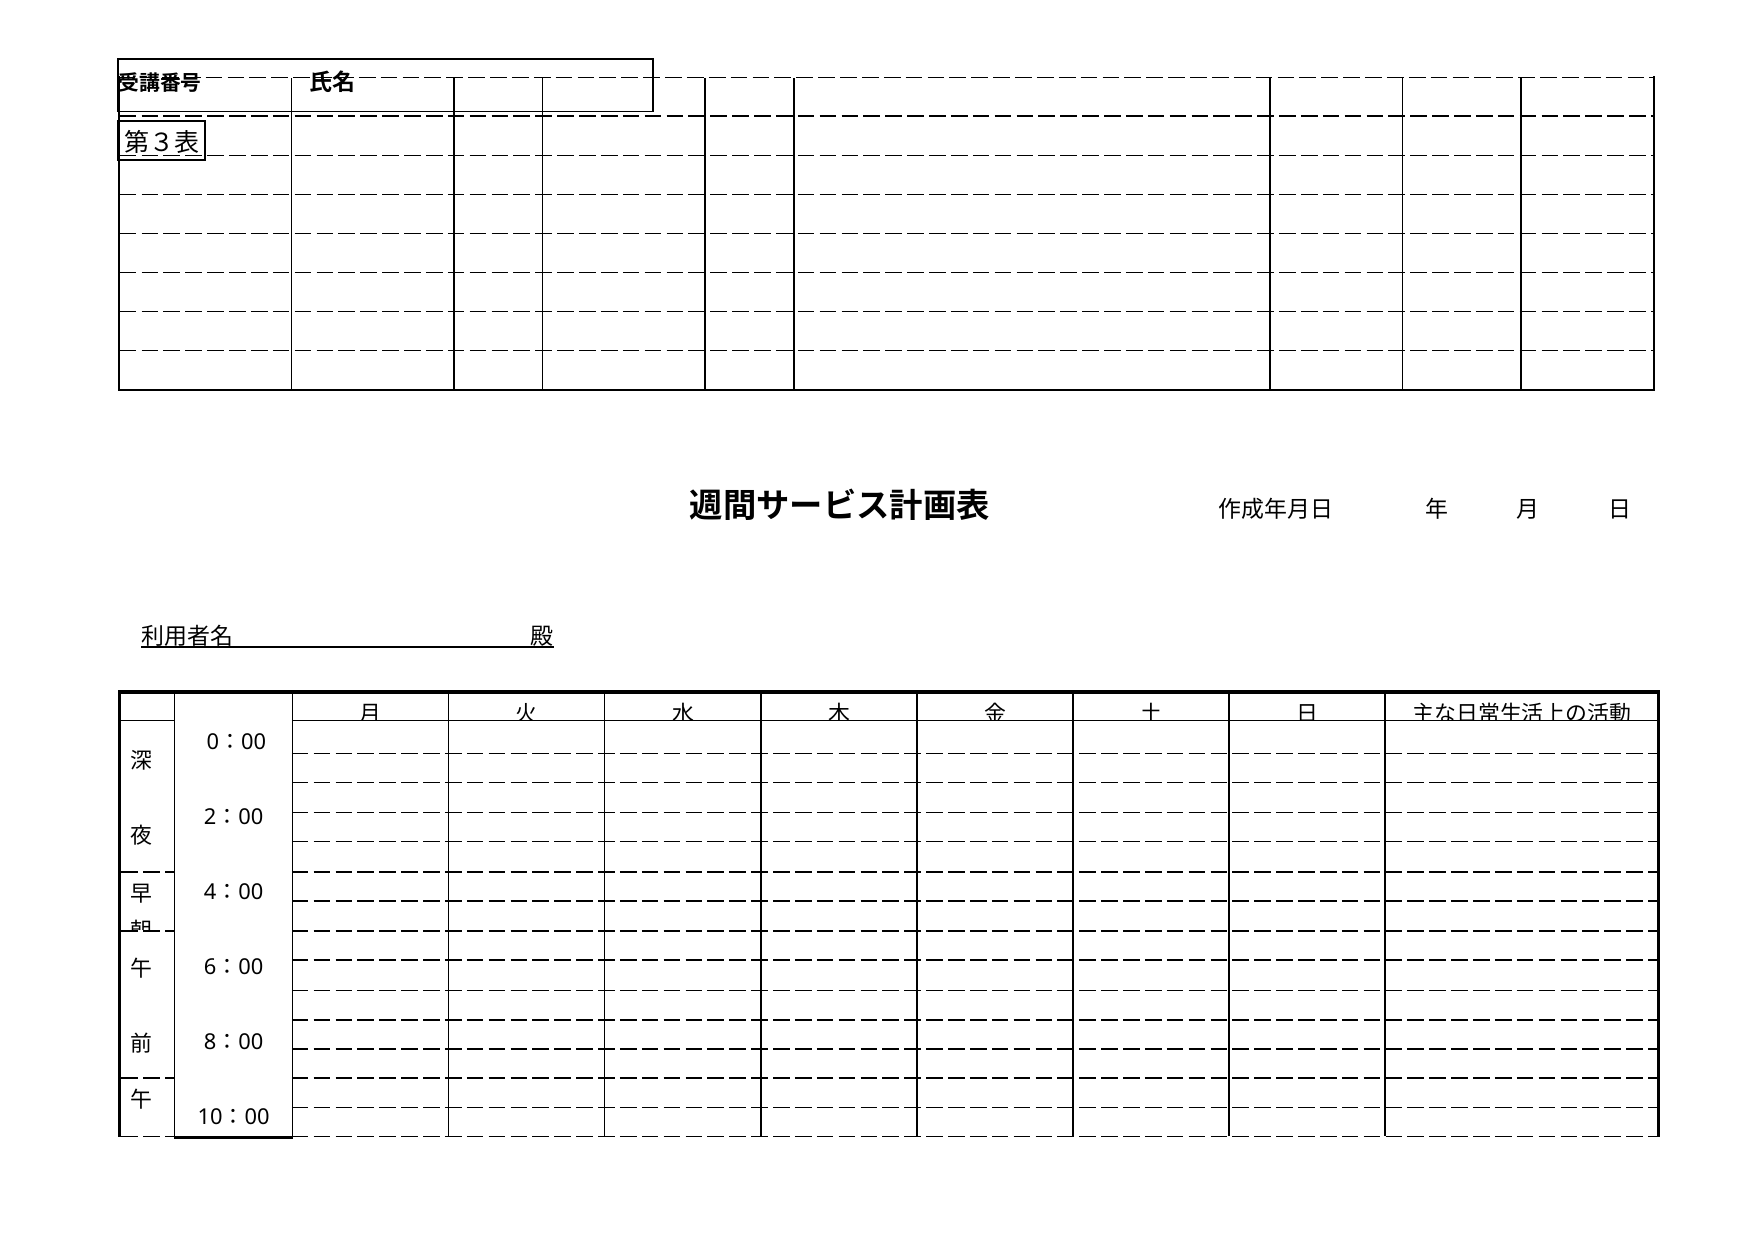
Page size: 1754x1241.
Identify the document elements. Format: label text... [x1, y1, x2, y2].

table_cell [293, 1048, 448, 1077]
table_cell [455, 311, 542, 350]
table_cell [605, 1106, 760, 1136]
table_cell [1074, 721, 1228, 753]
table_cell 午 前 [121, 930, 174, 1077]
table_cell [1522, 272, 1653, 311]
table_cell [1230, 1048, 1384, 1077]
table_cell [449, 782, 604, 811]
table_cell [794, 76, 1270, 115]
table_cell 午 後 [121, 1077, 174, 1136]
table_cell [1271, 155, 1402, 193]
table_cell [762, 900, 916, 930]
table_cell [293, 1019, 448, 1048]
table_cell [1230, 1019, 1384, 1048]
table_cell [1386, 1019, 1657, 1048]
table_cell [762, 930, 916, 959]
text 利用者名 殿 [118, 615, 1636, 653]
table_cell [795, 350, 1269, 389]
table_cell [706, 350, 793, 389]
table_cell [1403, 233, 1520, 272]
table_cell [1074, 871, 1228, 900]
table_cell [292, 233, 453, 272]
table_cell [1386, 871, 1657, 900]
table_cell [292, 350, 453, 389]
table_cell [120, 233, 291, 272]
table_cell [706, 311, 793, 350]
table_cell [1230, 1106, 1384, 1136]
table_cell [120, 115, 291, 154]
table_header 水 [605, 694, 760, 719]
table_cell [1386, 753, 1657, 782]
table_cell [762, 871, 916, 900]
table_header 木 [762, 694, 916, 719]
table_cell [455, 350, 542, 389]
table_cell [1074, 753, 1228, 782]
table_header [121, 694, 174, 719]
table_cell [293, 959, 448, 990]
table_cell [455, 155, 542, 193]
table_cell [1271, 115, 1402, 154]
table_cell [293, 990, 448, 1019]
table_cell [605, 871, 760, 900]
table_cell [1074, 1077, 1228, 1106]
table_cell [543, 311, 704, 350]
table_cell [1386, 1077, 1657, 1106]
table_cell [449, 1106, 604, 1136]
table_cell [455, 233, 542, 272]
table_cell [1386, 811, 1657, 841]
table_cell [1271, 311, 1402, 350]
table_cell [449, 753, 604, 782]
table_cell [605, 841, 760, 871]
table_cell [543, 272, 704, 311]
table_cell [120, 155, 291, 193]
table_cell [1403, 350, 1520, 389]
table_header 土 [1074, 694, 1228, 719]
table_cell [605, 959, 760, 990]
table_cell [918, 1048, 1072, 1077]
table_cell [1074, 930, 1228, 959]
table_header 火 [449, 694, 604, 719]
table_cell [795, 194, 1269, 233]
table_cell [449, 871, 604, 900]
table_cell [1522, 115, 1653, 154]
table_cell [1403, 272, 1520, 311]
table_cell [605, 753, 760, 782]
table_cell [1403, 194, 1520, 233]
table_cell [605, 990, 760, 1019]
table_cell [293, 900, 448, 930]
table_cell [543, 233, 704, 272]
table_cell [292, 194, 453, 233]
table_cell [449, 721, 604, 753]
table_cell [762, 1077, 916, 1106]
table_cell [1230, 721, 1384, 753]
table_cell [605, 1048, 760, 1077]
table_cell [120, 311, 291, 350]
table_cell [918, 930, 1072, 959]
table_cell [1271, 194, 1402, 233]
table_cell [762, 959, 916, 990]
table_cell [1270, 76, 1403, 115]
table_cell [292, 155, 453, 193]
table_cell [1230, 900, 1384, 930]
table_cell [918, 782, 1072, 811]
table_cell [120, 76, 292, 111]
table_cell [1230, 930, 1384, 959]
table_cell [918, 1106, 1072, 1136]
table_cell [762, 782, 916, 811]
table_cell [605, 811, 760, 841]
table_cell [449, 900, 604, 930]
table_cell [605, 1019, 760, 1048]
table_cell [455, 272, 542, 311]
table_cell [1230, 811, 1384, 841]
table_cell [1074, 782, 1228, 811]
table_cell [543, 76, 705, 115]
table_cell [795, 311, 1269, 350]
table_cell [1271, 350, 1402, 389]
table_cell [1386, 782, 1657, 811]
table_cell [292, 311, 453, 350]
table_cell [1074, 841, 1228, 871]
table_cell [1521, 76, 1653, 115]
table_cell [449, 1048, 604, 1077]
table_cell [1074, 811, 1228, 841]
table_cell [795, 155, 1269, 193]
table_cell [762, 990, 916, 1019]
table_cell [293, 753, 448, 782]
table_cell [1230, 871, 1384, 900]
table_cell [449, 959, 604, 990]
table_cell [918, 990, 1072, 1019]
table_cell [455, 194, 542, 233]
table_cell [706, 233, 793, 272]
table_cell [293, 811, 448, 841]
table_cell [918, 721, 1072, 753]
table_cell [605, 1077, 760, 1106]
table_cell [1386, 990, 1657, 1019]
table_cell [449, 930, 604, 959]
table_cell [543, 115, 704, 154]
table_cell [918, 811, 1072, 841]
table_cell [762, 811, 916, 841]
table_cell [293, 1106, 448, 1136]
table_cell [120, 272, 291, 311]
table_cell [455, 115, 542, 154]
table_cell [795, 233, 1269, 272]
table_cell [1522, 155, 1653, 193]
table_header 月 [293, 694, 448, 719]
table_cell [293, 930, 448, 959]
table_cell [795, 272, 1269, 311]
table_cell [1074, 1048, 1228, 1077]
table_cell [795, 115, 1269, 154]
table_cell [1074, 900, 1228, 930]
table_cell [1386, 959, 1657, 990]
table_header [175, 694, 292, 719]
table_cell [605, 721, 760, 753]
table_cell [918, 753, 1072, 782]
table_cell [706, 155, 793, 193]
table_cell [918, 1077, 1072, 1106]
table_cell [1403, 311, 1520, 350]
table_header 日 [1230, 694, 1384, 719]
table_cell [1074, 959, 1228, 990]
table_cell [1522, 311, 1653, 350]
table_cell [1403, 76, 1521, 115]
table_cell [1386, 900, 1657, 930]
table_cell [449, 990, 604, 1019]
table_cell [1074, 990, 1228, 1019]
table_cell [706, 194, 793, 233]
table_header 主な日常生活上の活動 [1386, 694, 1657, 719]
table_cell [918, 900, 1072, 930]
table_cell [762, 1019, 916, 1048]
table_cell [762, 1106, 916, 1136]
table_cell [1271, 233, 1402, 272]
table_cell [918, 1019, 1072, 1048]
table_cell [1403, 115, 1520, 154]
table_cell [1074, 1019, 1228, 1048]
table_cell [1230, 1077, 1384, 1106]
table_cell [292, 76, 454, 111]
table_cell [543, 194, 704, 233]
table_cell [543, 155, 704, 193]
table_cell [543, 350, 704, 389]
table_cell [918, 959, 1072, 990]
table_cell [454, 76, 543, 111]
table_cell [449, 1019, 604, 1048]
table_cell 早朝 [121, 871, 174, 930]
table_cell [1271, 272, 1402, 311]
table_cell [1522, 194, 1653, 233]
table_cell [918, 871, 1072, 900]
table_cell [1522, 233, 1653, 272]
table_cell [293, 841, 448, 871]
table_cell [762, 1048, 916, 1077]
table_cell [762, 841, 916, 871]
text 週間サービス計画表 作成年月日 年 月 日 [118, 465, 1636, 540]
table_cell [120, 350, 291, 389]
table_cell [293, 721, 448, 753]
table_cell [1386, 841, 1657, 871]
table_cell [449, 811, 604, 841]
table_cell [449, 1077, 604, 1106]
table_cell [292, 272, 453, 311]
table_cell [1230, 782, 1384, 811]
table_cell [1403, 155, 1520, 193]
table_cell [605, 930, 760, 959]
table_cell [705, 76, 794, 115]
table_header 金 [918, 694, 1072, 719]
table_cell 0：00 2：00 4：00 6：00 8：00 10：00 12：00 14：00 16：00 18：00 20：00 22：00 24：00 [175, 720, 292, 1136]
table_cell [1522, 350, 1653, 389]
table_cell [449, 841, 604, 871]
table_cell [1386, 1106, 1657, 1136]
table_cell [293, 871, 448, 900]
table_cell [605, 900, 760, 930]
table_cell [292, 115, 453, 154]
table_cell [1074, 1106, 1228, 1136]
table_cell 深 夜 [121, 721, 174, 871]
table_cell [1386, 721, 1657, 753]
table_cell [762, 721, 916, 753]
table_cell [293, 1077, 448, 1106]
table_cell [918, 841, 1072, 871]
table_cell [120, 194, 291, 233]
table_cell [1386, 930, 1657, 959]
table_cell [706, 272, 793, 311]
table_cell [1230, 959, 1384, 990]
table_cell [1230, 753, 1384, 782]
table_cell [1230, 841, 1384, 871]
table_cell [605, 782, 760, 811]
table_cell [1386, 1048, 1657, 1077]
table_cell [1230, 990, 1384, 1019]
table_cell [293, 782, 448, 811]
table_cell [706, 115, 793, 154]
table_cell [762, 753, 916, 782]
